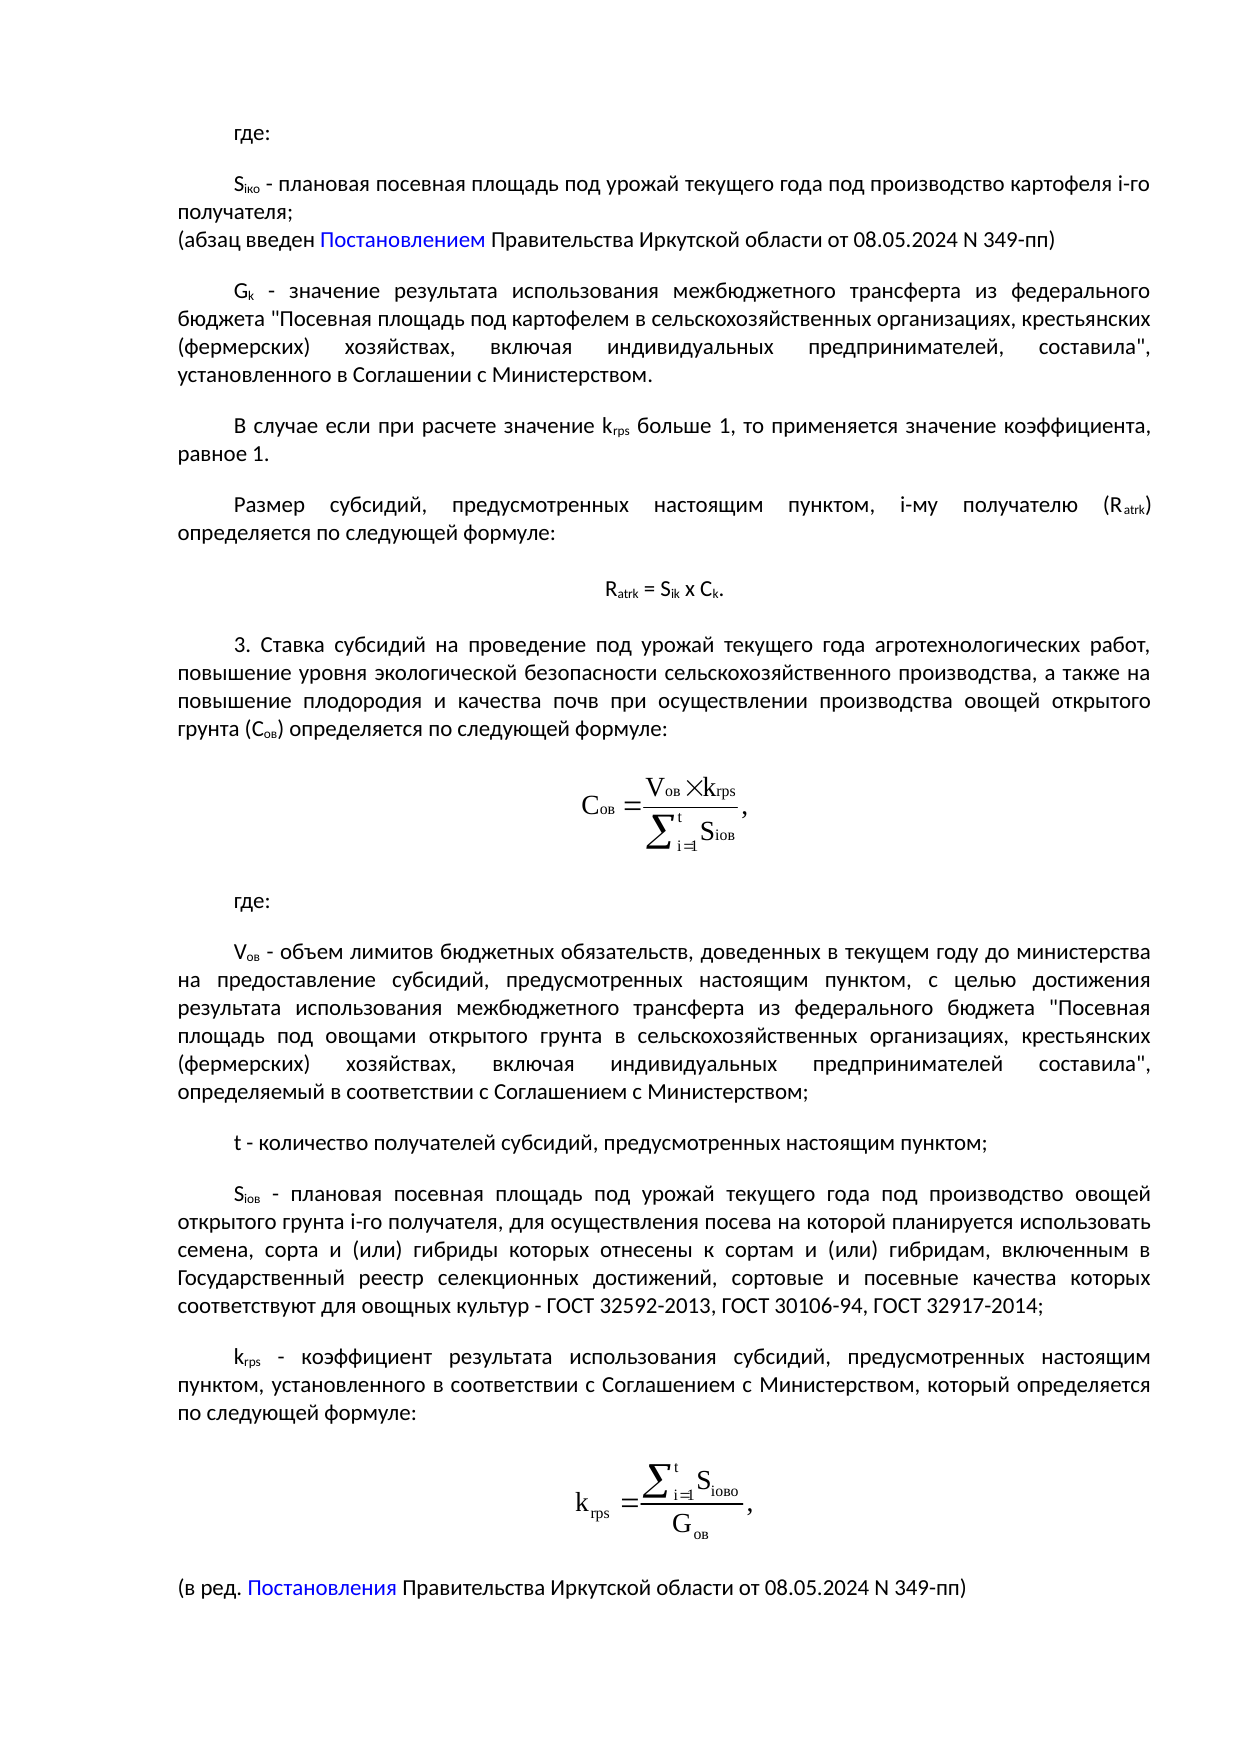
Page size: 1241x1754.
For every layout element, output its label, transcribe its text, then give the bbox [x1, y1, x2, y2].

text t - количество получателей субсидий, предусмотренных настоящим пунктом; [177, 1128, 1152, 1156]
text где: [177, 886, 1152, 914]
text Размер субсидий, предусмотренных настоящим пунктом, i-му получателю (Ratrk) определяется по следующей формуле: [177, 490, 1152, 546]
text В случае если при расчете значение krps больше 1, то применяется значение коэффициента, равное 1. [177, 411, 1152, 467]
text 3. Ставка субсидий на проведение под урожай текущего года агротехнологических работ, повышение уровня экологической безопасности сельскохозяйственного производства, а также на повышение плодородия и качества почв при осуществлении производства овощей открытого грунта (Cов) определяется по следующей формуле: [177, 630, 1152, 742]
text (в ред. Постановления Правительства Иркутской области от 08.05.2024 N 349-пп) [177, 1573, 1152, 1601]
text Gk - значение результата использования межбюджетного трансферта из федерального бюджета "Посевная площадь под картофелем в сельскохозяйственных организациях, крестьянских (фермерских) хозяйствах, включая индивидуальных предпринимателей, составила", установленного в Соглашении с Министерством. [177, 276, 1152, 388]
text krps - коэффициент результата использования субсидий, предусмотренных настоящим пунктом, установленного в соответствии с Соглашением с Министерством, который определяется по следующей формуле: [177, 1342, 1152, 1426]
text Siов - плановая посевная площадь под урожай текущего года под производство овощей открытого грунта i-го получателя, для осуществления посева на которой планируется использовать семена, сорта и (или) гибриды которых отнесены к сортам и (или) гибридам, включенным в Государственный реестр селекционных достижений, сортовые и посевные качества которых соответствуют для овощных культур - ГОСТ 32592-2013, ГОСТ 30106-94, ГОСТ 32917-2014; [177, 1179, 1152, 1319]
text Siко - плановая посевная площадь под урожай текущего года под производство картофеля i-го получателя; [177, 169, 1152, 225]
text Vов - объем лимитов бюджетных обязательств, доведенных в текущем году до министерства на предоставление субсидий, предусмотренных настоящим пунктом, с целью достижения результата использования межбюджетного трансферта из федерального бюджета "Посевная площадь под овощами открытого грунта в сельскохозяйственных организациях, крестьянских (фермерских) хозяйствах, включая индивидуальных предпринимателей составила", определяемый в соответствии с Соглашением с Министерством; [177, 937, 1152, 1105]
text Ratrk = Sik x Ck. [177, 574, 1152, 602]
text (абзац введен Постановлением Правительства Иркутской области от 08.05.2024 N 349-пп) [177, 225, 1152, 253]
text где: [177, 118, 1152, 146]
